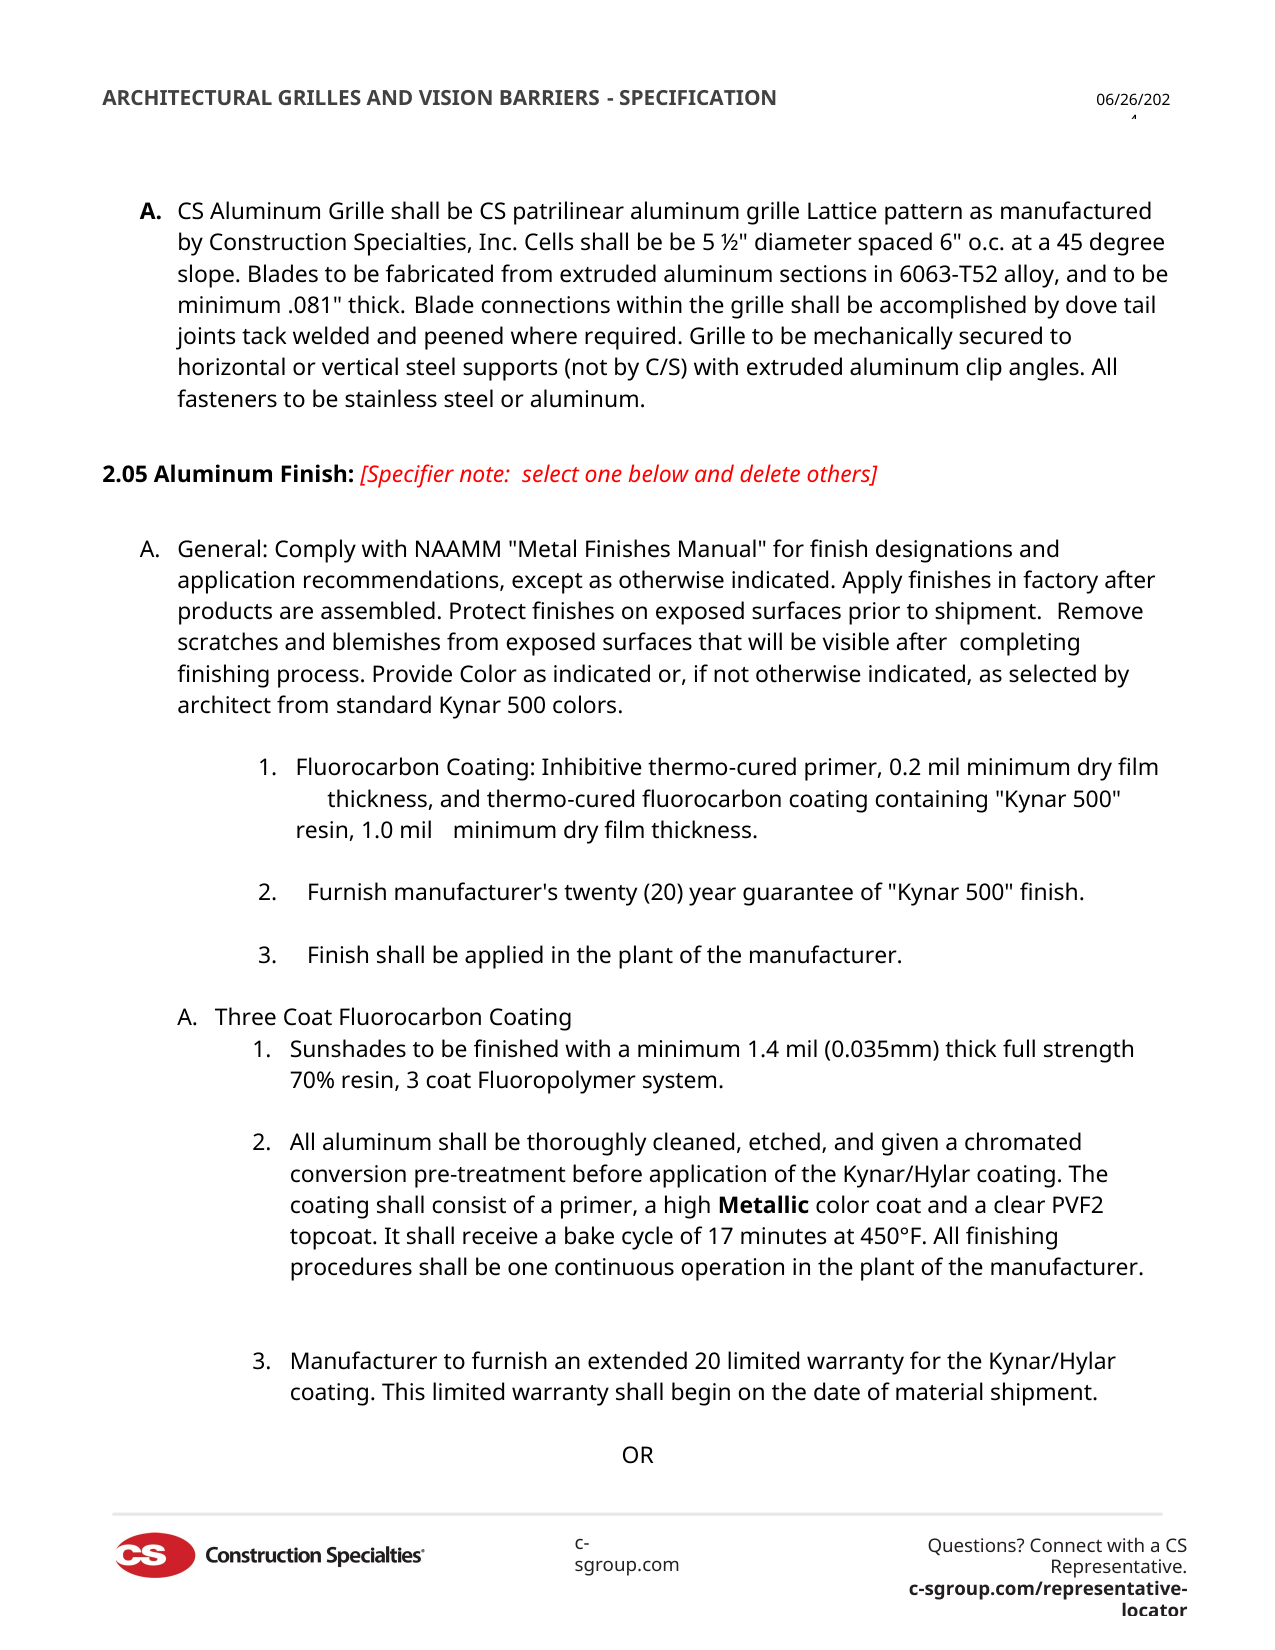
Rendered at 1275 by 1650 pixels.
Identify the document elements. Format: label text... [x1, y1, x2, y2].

list All aluminum shall be thoroughly cleaned, etched, and given a chromated conversion pre-treatment before application of the Kynar/Hylar coating. The coating shall consist of a primer, a high Metallic color coat and a clear PVF2 topcoat. It shall receive a bake cycle of 17 minutes at 450°F. All finishing procedures shall be one continuous operation in the plant of the manufacturer. [252, 1126, 1173, 1282]
list Sunshades to be finished with a minimum 1.4 mil (0.035mm) thick full strength 70% resin, 3 coat Fluoropolymer system. [252, 1032, 1173, 1095]
list CS Aluminum Grille shall be CS patrilinear aluminum grille Lattice pattern as manufactured by Construction Specialties, Inc. Cells shall be be 5 ½" diameter spaced 6" o.c. at a 45 degree slope. Blades to be fabricated from extruded aluminum sections in 6063-T52 alloy, and to be minimum .081" thick. Blade connections within the grille shall be accomplished by dove tail joints tack welded and peened where required. Grille to be mechanically secured to horizontal or vertical steel supports (not by C/S) with extruded aluminum clip angles. All fasteners to be stainless steel or aluminum. [139, 195, 1173, 414]
list Manufacturer to furnish an extended 20 limited warranty for the Kynar/Hylar coating. This limited warranty shall begin on the date of material shipment. [252, 1345, 1173, 1407]
text OR [102, 1439, 1173, 1470]
text 2.05 Aluminum Finish: [Specifier note: select one below and delete others] [102, 457, 1173, 489]
text A. General: Comply with NAAMM "Metal Finishes Manual" for finish designations and application recommendations, except as otherwise indicated. Apply finishes in factory after products are assembled. Protect finishes on exposed surfaces prior to shipment. Remove scratches and blemishes from exposed surfaces that will be visible after completing finishing process. Provide Color as indicated or, if not otherwise indicated, as selected by architect from standard Kynar 500 colors. [139, 532, 1173, 720]
picture [115, 1532, 425, 1578]
text 3. Finish shall be applied in the plant of the manufacturer. [258, 939, 1173, 970]
text 1. Fluorocarbon Coating: Inhibitive thermo-cured primer, 0.2 mil minimum dry film thickness, and thermo-cured fluorocarbon coating containing "Kynar 500" resin, 1.0 mil minimum dry film thickness. [258, 751, 1173, 845]
list Three Coat Fluorocarbon Coating [177, 1001, 1173, 1032]
text 2. Furnish manufacturer's twenty (20) year guarantee of "Kynar 500" finish. [258, 876, 1173, 907]
